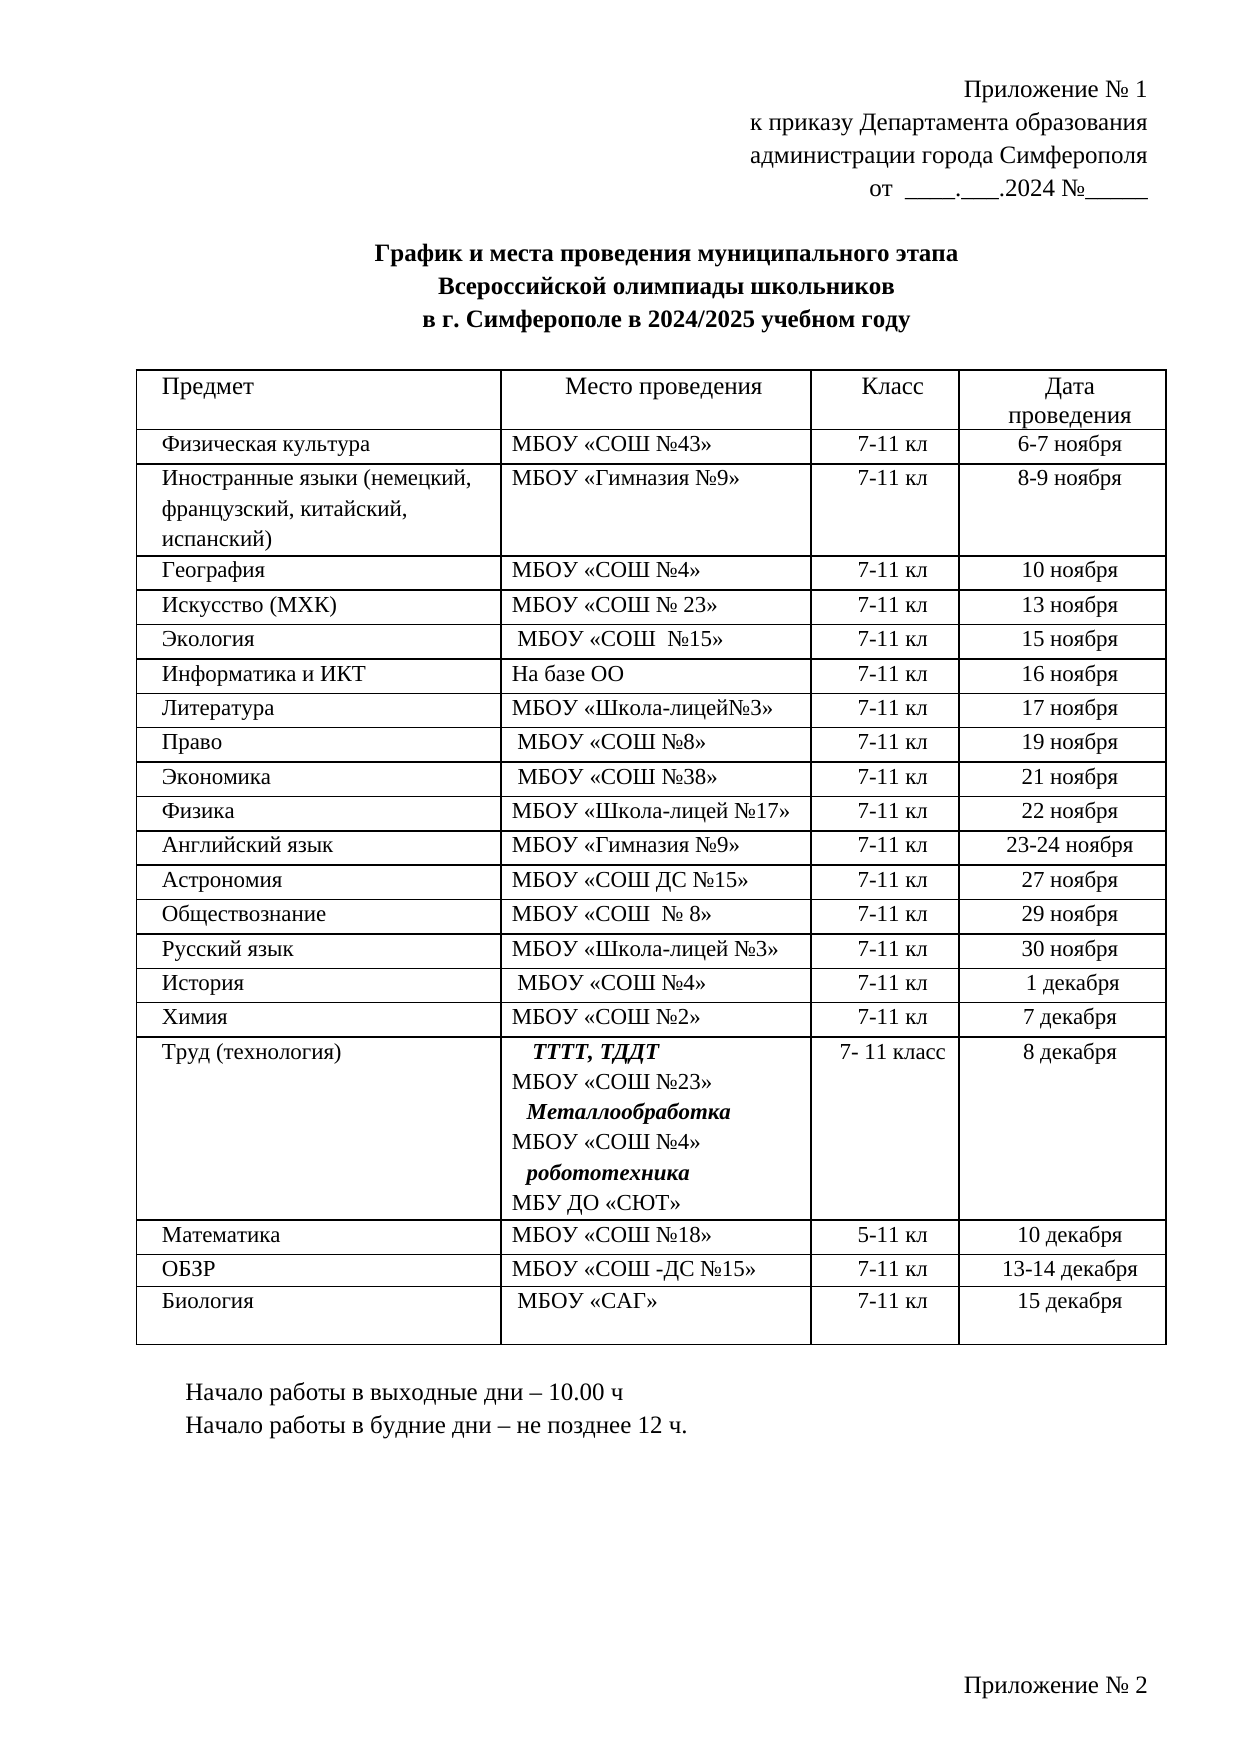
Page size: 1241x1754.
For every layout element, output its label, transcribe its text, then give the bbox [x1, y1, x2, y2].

table_header Место проведения [502, 371, 810, 428]
table_cell 7-11 кл [812, 797, 958, 830]
table_cell Химия [137, 1003, 500, 1036]
table_cell МБОУ «Школа-лицей №3» [502, 935, 810, 967]
table_cell 13-14 декабря [960, 1255, 1165, 1286]
table_cell 21 ноября [960, 763, 1165, 796]
table_cell 15 ноября [960, 625, 1165, 658]
table_cell МБОУ «СОШ №4» [502, 969, 810, 1002]
table_header Дата проведения [960, 371, 1165, 428]
table_cell 15 декабря [960, 1287, 1165, 1343]
table_cell ТТТТ, ТДДТ МБОУ «СОШ №23» Металлообработка МБОУ «СОШ №4» робототехника МБУ ДО «СЮТ» [502, 1038, 810, 1219]
table_cell Астрономия [137, 866, 500, 899]
text к приказу Департамента образования [185, 107, 1147, 136]
table_cell 7-11 кл [812, 465, 958, 555]
table_cell Литература [137, 694, 500, 727]
table_cell МБОУ «СОШ №38» [502, 763, 810, 796]
table_cell Иностранные языки (немецкий, французский, китайский, испанский) [137, 465, 500, 555]
table_cell Физика [137, 797, 500, 830]
table_cell 7-11 кл [812, 969, 958, 1002]
table_cell 17 ноября [960, 694, 1165, 727]
table_cell 7-11 кл [812, 728, 958, 761]
table_cell 7-11 кл [812, 694, 958, 727]
table_cell 7-11 кл [812, 832, 958, 864]
table_cell 13 ноября [960, 591, 1165, 624]
table_cell 30 ноября [960, 935, 1165, 967]
table_header Класс [812, 371, 958, 428]
table_cell МБОУ «СОШ №4» [502, 557, 810, 589]
table_cell 7-11 кл [812, 1255, 958, 1286]
table_cell МБОУ «Гимназия №9» [502, 832, 810, 864]
table_cell Физическая культура [137, 430, 500, 463]
table_cell ОБЗР [137, 1255, 500, 1286]
table_cell Экология [137, 625, 500, 658]
text в г. Симферополе в 2024/2025 учебном году [185, 304, 1147, 333]
table_cell МБОУ «Школа-лицей№3» [502, 694, 810, 727]
table_cell 16 ноября [960, 660, 1165, 692]
table_cell Информатика и ИКТ [137, 660, 500, 692]
table_cell 7-11 кл [812, 660, 958, 692]
table_cell МБОУ «СОШ № 8» [502, 900, 810, 933]
table_cell География [137, 557, 500, 589]
table_cell Право [137, 728, 500, 761]
table_cell 7-11 кл [812, 900, 958, 933]
table_cell МБОУ «САГ» [502, 1287, 810, 1343]
text от ____.___.2024 №_____ [185, 173, 1147, 202]
table_cell 7-11 кл [812, 591, 958, 624]
table_cell Математика [137, 1221, 500, 1253]
table_cell История [137, 969, 500, 1002]
table_cell 8 декабря [960, 1038, 1165, 1219]
table_cell 5-11 кл [812, 1221, 958, 1253]
table_cell 23-24 ноября [960, 832, 1165, 864]
table_cell 7-11 кл [812, 866, 958, 899]
table_cell 7-11 кл [812, 935, 958, 967]
table_cell 10 декабря [960, 1221, 1165, 1253]
table_cell Искусство (МХК) [137, 591, 500, 624]
table_cell Русский язык [137, 935, 500, 967]
table_cell 7-11 кл [812, 557, 958, 589]
table_cell МБОУ «Гимназия №9» [502, 465, 810, 555]
table_cell Экономика [137, 763, 500, 796]
table_cell 7-11 кл [812, 625, 958, 658]
text Начало работы в будние дни – не позднее 12 ч. [185, 1410, 1147, 1439]
table_cell МБОУ «СОШ №43» [502, 430, 810, 463]
table_cell 29 ноября [960, 900, 1165, 933]
table_cell МБОУ «СОШ №8» [502, 728, 810, 761]
table_cell МБОУ «СОШ ДС №15» [502, 866, 810, 899]
table_cell МБОУ «СОШ №15» [502, 625, 810, 658]
table_cell 7-11 кл [812, 1003, 958, 1036]
table_cell 27 ноября [960, 866, 1165, 899]
table_cell Труд (технология) [137, 1038, 500, 1219]
text График и места проведения муниципального этапа [185, 238, 1147, 267]
table_cell МБОУ «СОШ -ДС №15» [502, 1255, 810, 1286]
text Всероссийской олимпиады школьников [185, 271, 1147, 300]
table_cell 6-7 ноября [960, 430, 1165, 463]
table_cell 22 ноября [960, 797, 1165, 830]
table_cell 10 ноября [960, 557, 1165, 589]
table_cell 7-11 кл [812, 430, 958, 463]
table_cell МБОУ «СОШ №18» [502, 1221, 810, 1253]
table_cell 19 ноября [960, 728, 1165, 761]
table_cell МБОУ «СОШ №2» [502, 1003, 810, 1036]
text Начало работы в выходные дни – 10.00 ч [185, 1377, 1147, 1406]
table_cell 8-9 ноября [960, 465, 1165, 555]
table_cell 7- 11 класс [812, 1038, 958, 1219]
table_cell 7-11 кл [812, 1287, 958, 1343]
table_cell Английский язык [137, 832, 500, 864]
table_cell На базе ОО [502, 660, 810, 692]
text Приложение № 1 [185, 74, 1147, 103]
text администрации города Симферополя [185, 140, 1147, 169]
table_cell 7-11 кл [812, 763, 958, 796]
table_cell МБОУ «Школа-лицей №17» [502, 797, 810, 830]
table_cell МБОУ «СОШ № 23» [502, 591, 810, 624]
text Приложение № 2 [185, 1670, 1148, 1699]
table_cell Биология [137, 1287, 500, 1343]
table_cell 7 декабря [960, 1003, 1165, 1036]
table_header Предмет [137, 371, 500, 428]
table_cell 1 декабря [960, 969, 1165, 1002]
table_cell Обществознание [137, 900, 500, 933]
